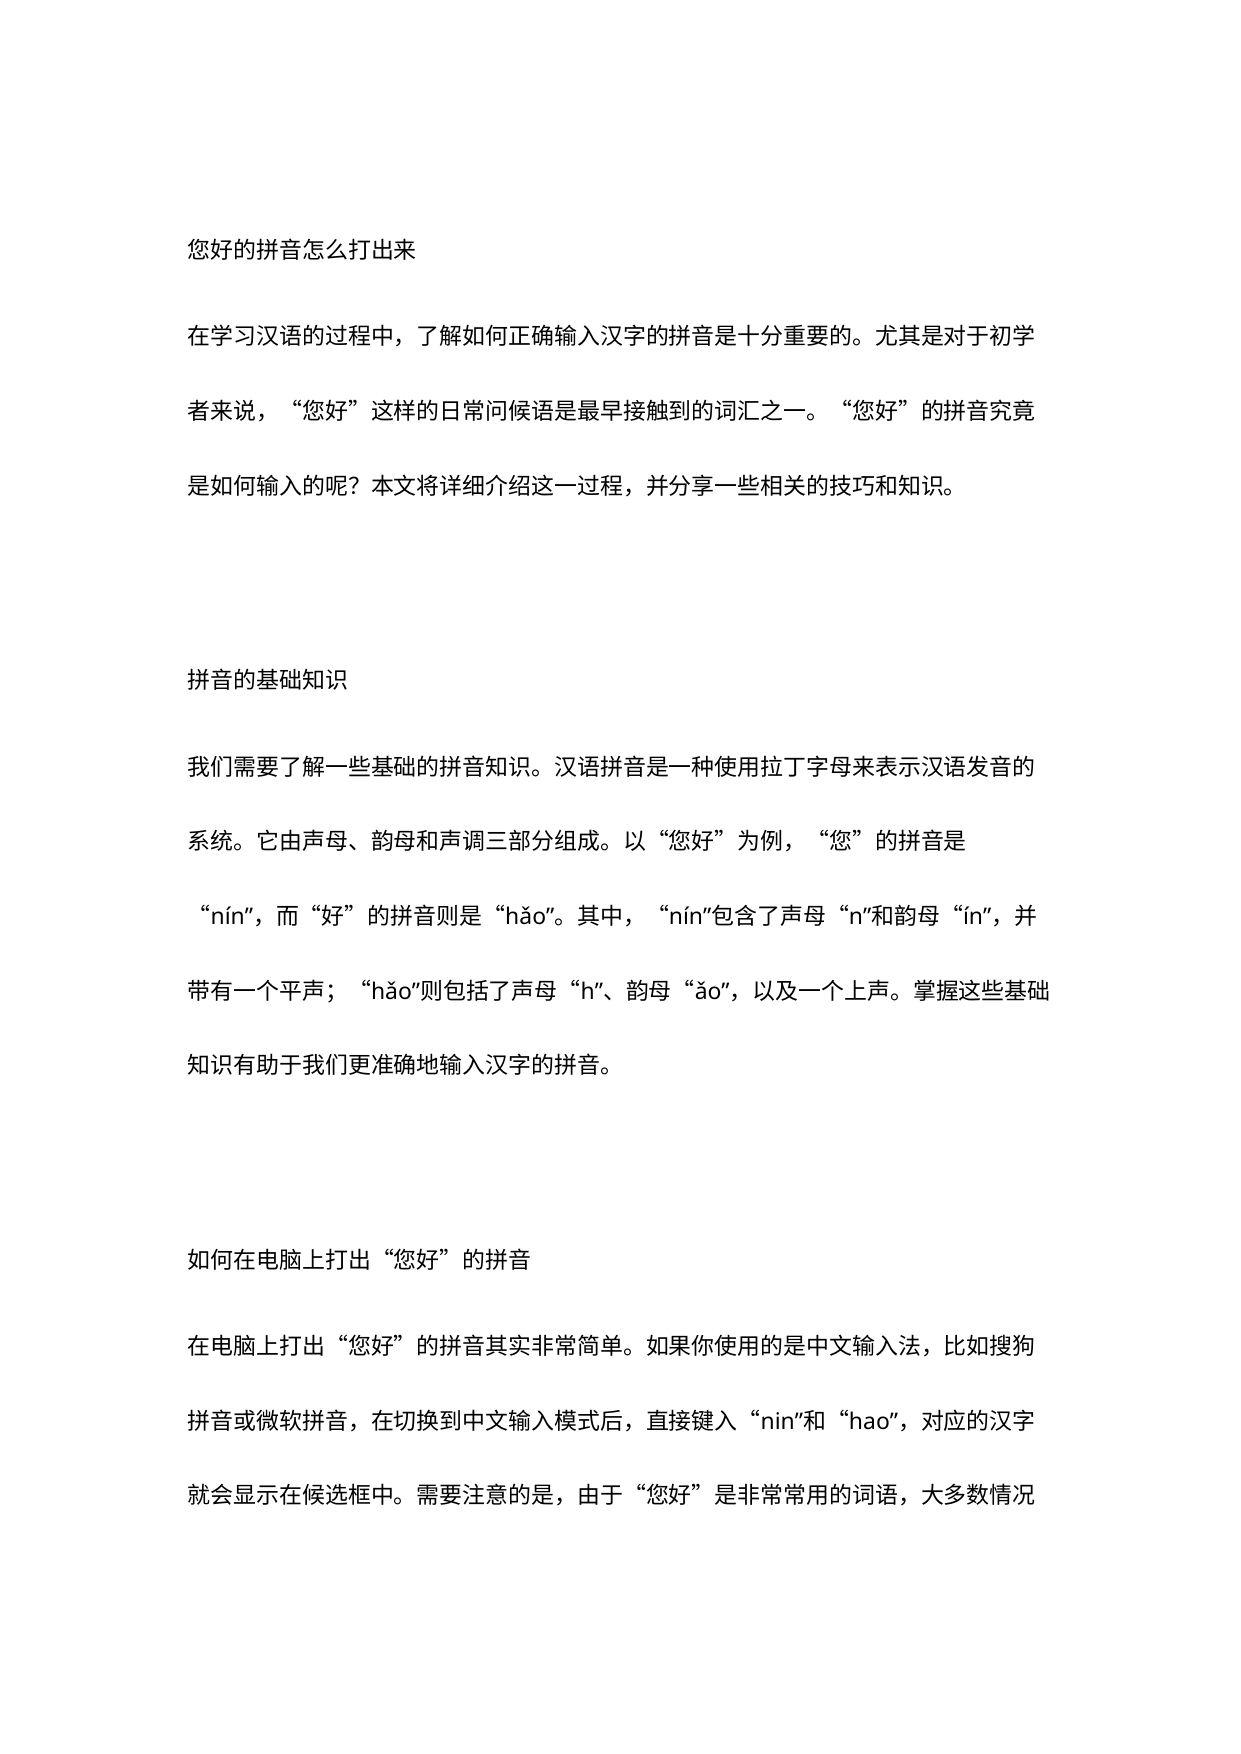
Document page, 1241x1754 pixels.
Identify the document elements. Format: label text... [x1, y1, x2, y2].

text 我们需要了解一些基础的拼音知识。汉语拼音是一种使用拉丁字母来表示汉语发音的系统。它由声母、韵母和声调三部分组成。以“您好”为例，“您”的拼音是“nín”，而“好”的拼音则是“hǎo”。其中，“nín”包含了声母“n”和韵母“ín”，并带有一个平声；“hǎo”则包括了声母“h”、韵母“ǎo”，以及一个上声。掌握这些基础知识有助于我们更准确地输入汉字的拼音。 [187, 733, 1053, 1096]
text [187, 1312, 1053, 1527]
text 在学习汉语的过程中，了解如何正确输入汉字的拼音是十分重要的。尤其是对于初学者来说，“您好”这样的日常问候语是最早接触到的词汇之一。“您好”的拼音究竟是如何输入的呢？本文将详细介绍这一过程，并分享一些相关的技巧和知识。 [187, 302, 1053, 517]
text 如何在电脑上打出“您好”的拼音 [187, 1226, 1053, 1291]
text 您好的拼音怎么打出来 [187, 216, 1053, 281]
text 拼音的基础知识 [187, 646, 1053, 711]
